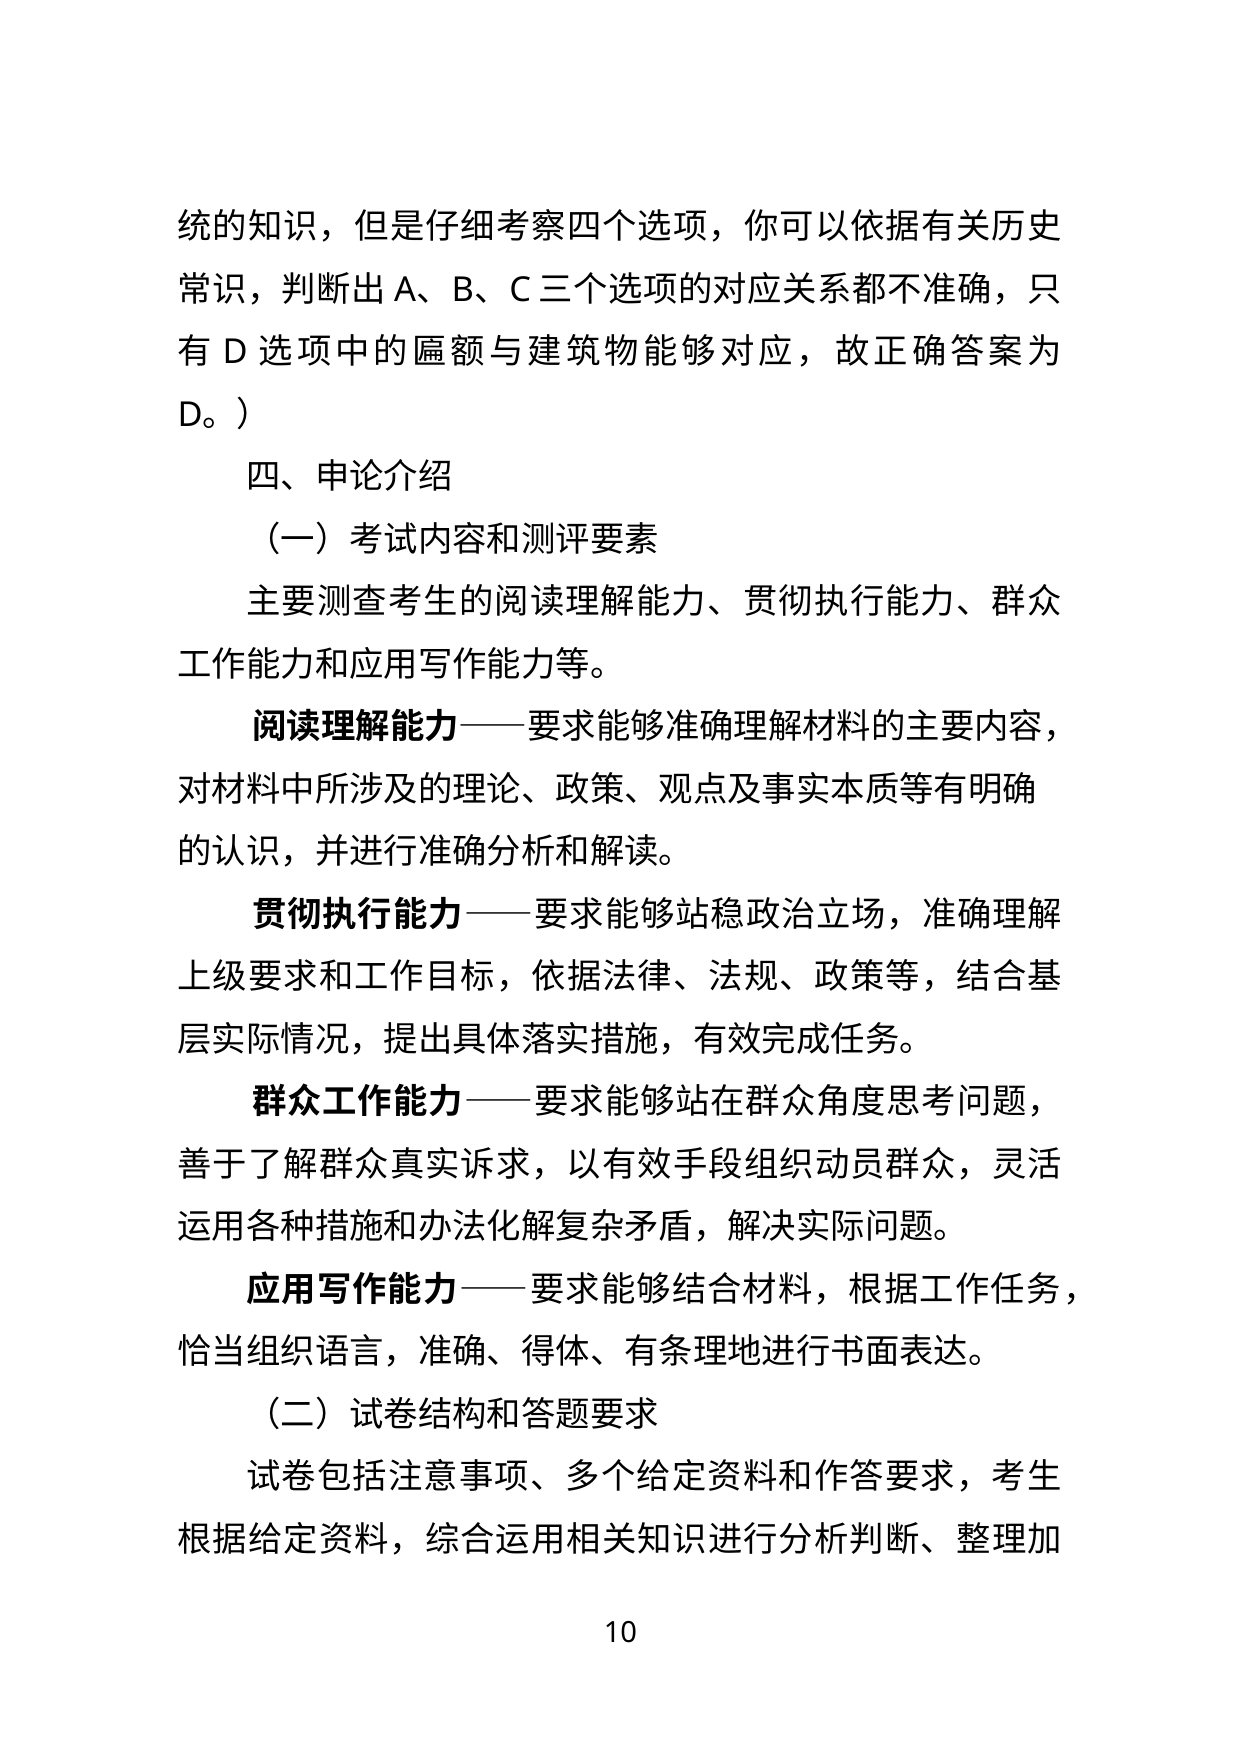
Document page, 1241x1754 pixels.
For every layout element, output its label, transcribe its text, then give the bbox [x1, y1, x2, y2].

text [177, 189, 1063, 439]
text （一）考试内容和测评要素 [177, 501, 1063, 564]
text 应用写作能力——要求能够结合材料，根据工作任务，恰当组织语言，准确、得体、有条理地进行书面表达。 [177, 1251, 1063, 1376]
text 阅读理解能力——要求能够准确理解材料的主要内容，对材料中所涉及的理论、政策、观点及事实本质等有明确的认识，并进行准确分析和解读。 [177, 689, 1063, 876]
text 四、申论介绍 [177, 439, 1063, 501]
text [177, 1439, 1063, 1564]
text 主要测查考生的阅读理解能力、贯彻执行能力、群众工作能力和应用写作能力等。 [177, 564, 1063, 689]
text 贯彻执行能力——要求能够站稳政治立场，准确理解上级要求和工作目标，依据法律、法规、政策等，结合基层实际情况，提出具体落实措施，有效完成任务。 [177, 876, 1063, 1064]
text （二）试卷结构和答题要求 [177, 1376, 1063, 1439]
text 群众工作能力——要求能够站在群众角度思考问题，善于了解群众真实诉求，以有效手段组织动员群众，灵活运用各种措施和办法化解复杂矛盾，解决实际问题。 [177, 1064, 1063, 1251]
